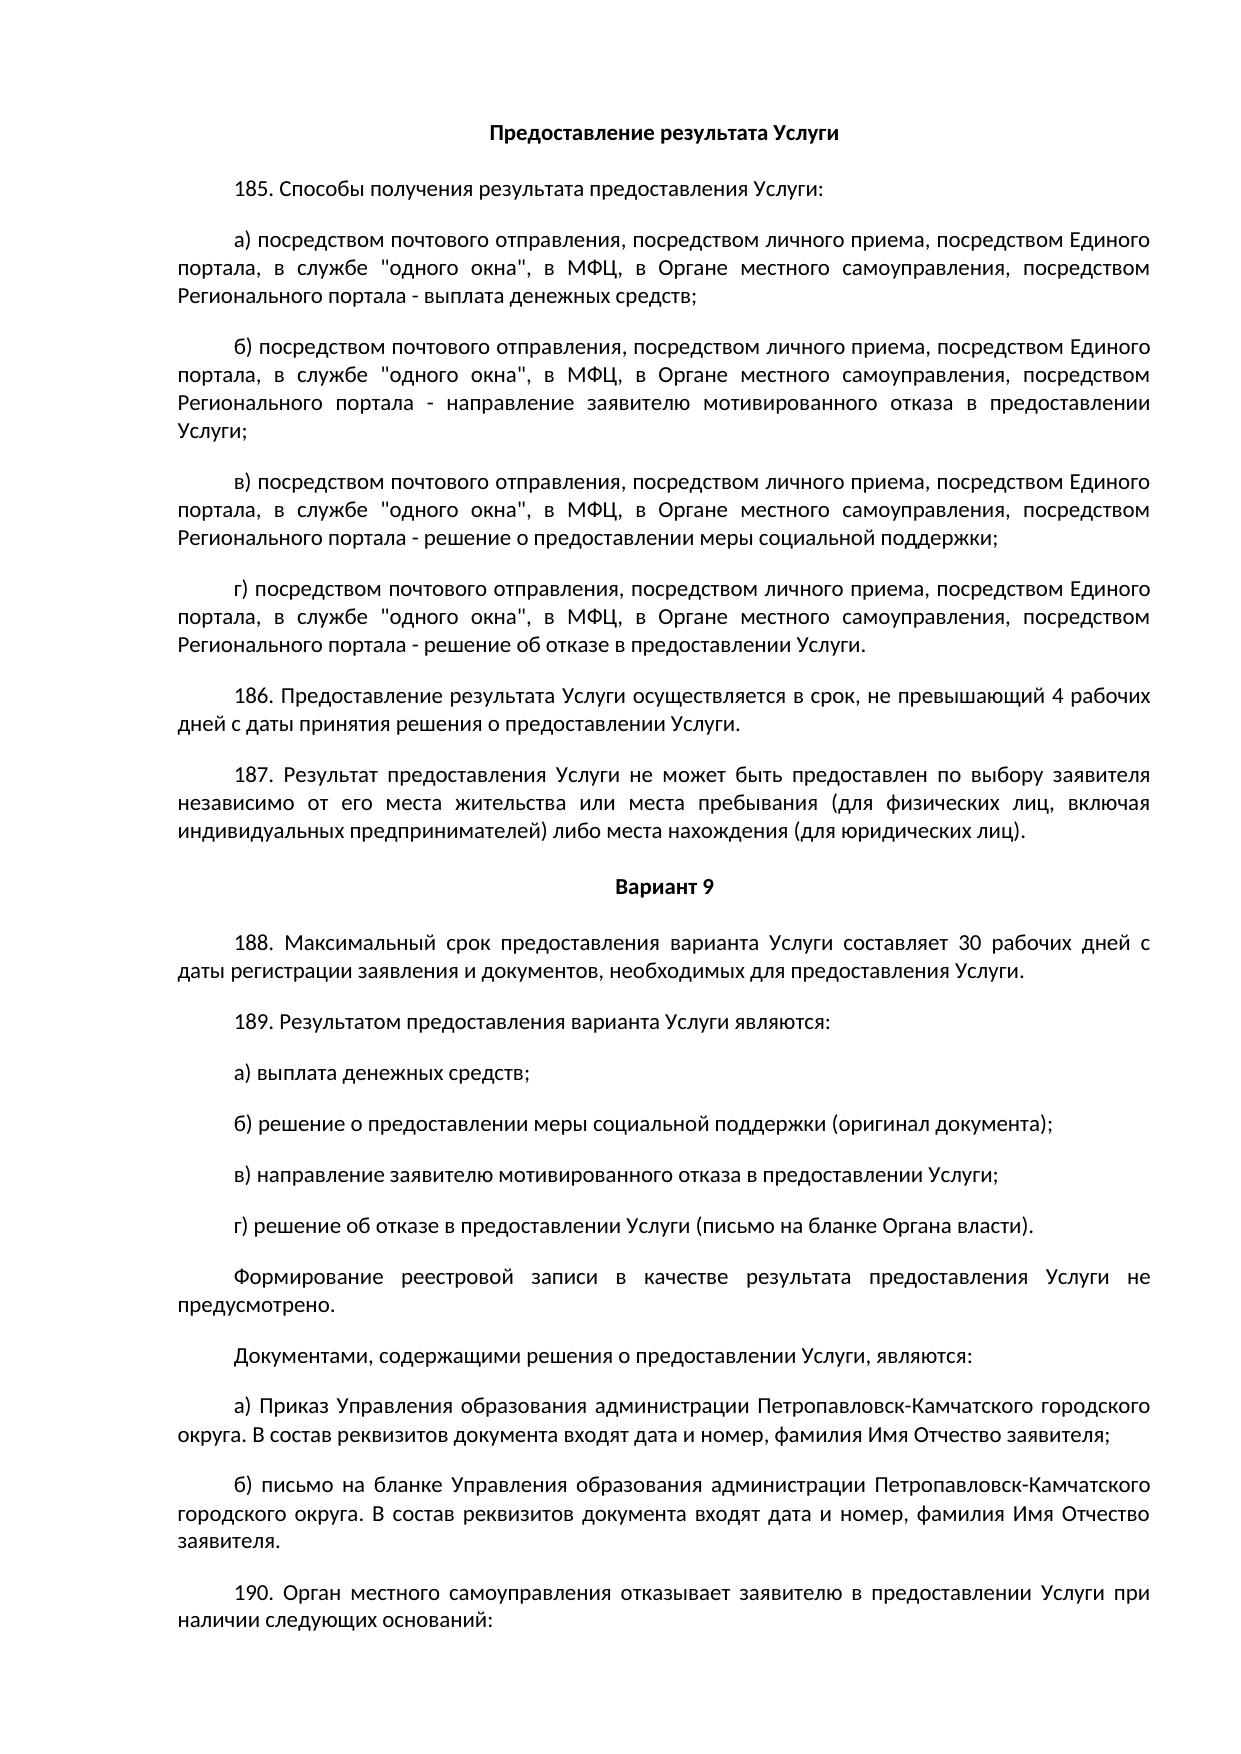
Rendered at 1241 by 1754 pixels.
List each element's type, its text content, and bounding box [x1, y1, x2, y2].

text 185. Способы получения результата предоставления Услуги: [177, 174, 1152, 202]
text 190. Орган местного самоуправления отказывает заявителю в предоставлении Услуги при наличии следующих оснований: [177, 1578, 1152, 1634]
text а) выплата денежных средств; [177, 1058, 1152, 1086]
text б) письмо на бланке Управления образования администрации Петропавловск-Камчатского городского округа. В состав реквизитов документа входят дата и номер, фамилия Имя Отчество заявителя. [177, 1471, 1152, 1555]
text в) направление заявителю мотивированного отказа в предоставлении Услуги; [177, 1160, 1152, 1188]
text б) решение о предоставлении меры социальной поддержки (оригинал документа); [177, 1109, 1152, 1137]
text Формирование реестровой записи в качестве результата предоставления Услуги не предусмотрено. [177, 1262, 1152, 1318]
text Документами, содержащими решения о предоставлении Услуги, являются: [177, 1341, 1152, 1369]
text а) посредством почтового отправления, посредством личного приема, посредством Единого портала, в службе "одного окна", в МФЦ, в Органе местного самоуправления, посредством Регионального портала - выплата денежных средств; [177, 225, 1152, 309]
text в) посредством почтового отправления, посредством личного приема, посредством Единого портала, в службе "одного окна", в МФЦ, в Органе местного самоуправления, посредством Регионального портала - решение о предоставлении меры социальной поддержки; [177, 467, 1152, 551]
text 186. Предоставление результата Услуги осуществляется в срок, не превышающий 4 рабочих дней с даты принятия решения о предоставлении Услуги. [177, 681, 1152, 737]
title Вариант 9 [177, 872, 1152, 900]
title Предоставление результата Услуги [177, 118, 1152, 146]
text 189. Результатом предоставления варианта Услуги являются: [177, 1007, 1152, 1035]
text 187. Результат предоставления Услуги не может быть предоставлен по выбору заявителя независимо от его места жительства или места пребывания (для физических лиц, включая индивидуальных предпринимателей) либо места нахождения (для юридических лиц). [177, 760, 1152, 844]
text б) посредством почтового отправления, посредством личного приема, посредством Единого портала, в службе "одного окна", в МФЦ, в Органе местного самоуправления, посредством Регионального портала - направление заявителю мотивированного отказа в предоставлении Услуги; [177, 332, 1152, 444]
text а) Приказ Управления образования администрации Петропавловск-Камчатского городского округа. В состав реквизитов документа входят дата и номер, фамилия Имя Отчество заявителя; [177, 1392, 1152, 1448]
text г) решение об отказе в предоставлении Услуги (письмо на бланке Органа власти). [177, 1211, 1152, 1239]
text г) посредством почтового отправления, посредством личного приема, посредством Единого портала, в службе "одного окна", в МФЦ, в Органе местного самоуправления, посредством Регионального портала - решение об отказе в предоставлении Услуги. [177, 574, 1152, 658]
text 188. Максимальный срок предоставления варианта Услуги составляет 30 рабочих дней с даты регистрации заявления и документов, необходимых для предоставления Услуги. [177, 928, 1152, 984]
